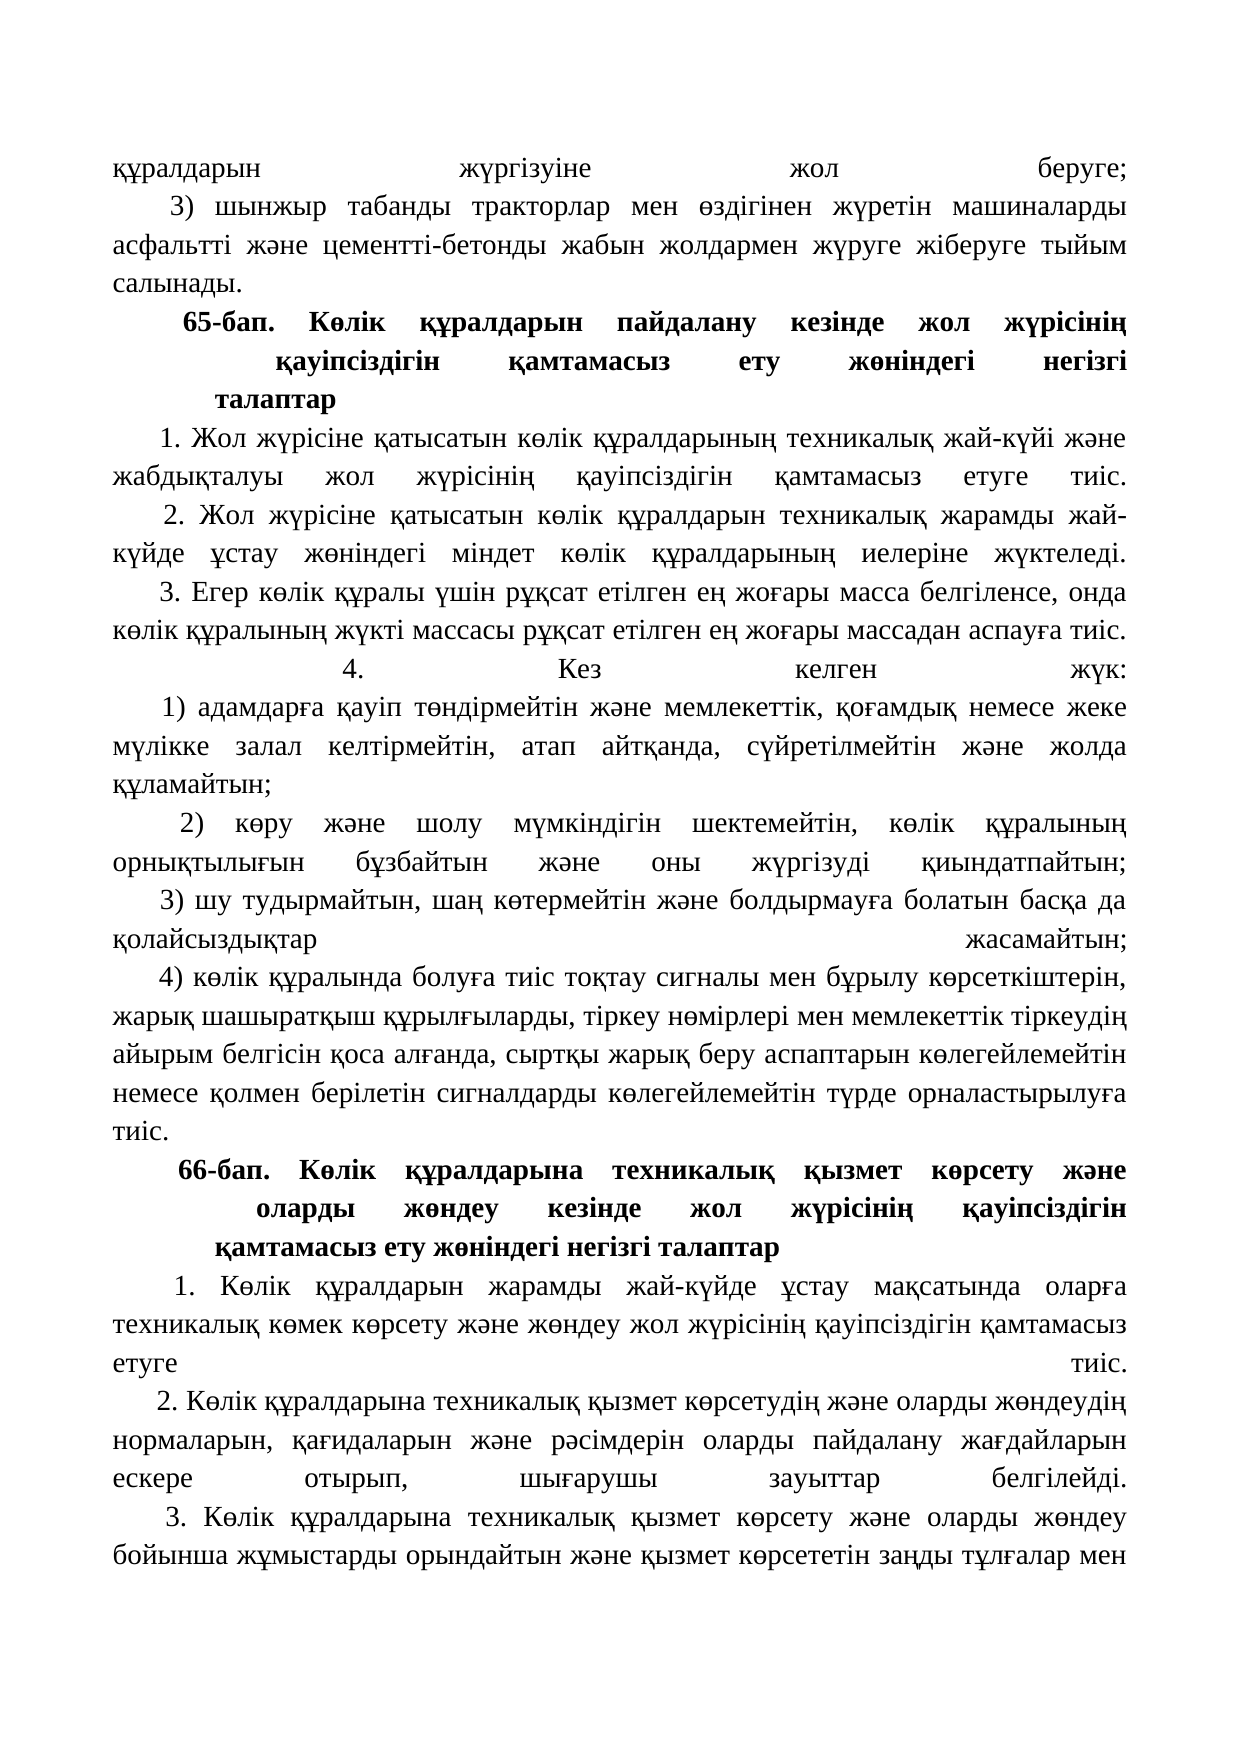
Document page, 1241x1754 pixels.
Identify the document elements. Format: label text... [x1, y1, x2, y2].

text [112, 150, 1128, 299]
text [112, 1268, 1128, 1571]
text 66-бап. Көлік құралдарына техникалық қызмет көрсету және оларды жөндеу кезінде жол жүрісінің қауіпсіздігін қамтамасыз ету жөніндегі негізгі талаптар [112, 1152, 1128, 1263]
text 65-бап. Көлік құралдарын пайдалану кезінде жол жүрісінің қауіпсіздігін қамтамасыз ету жөніндегі негізгі талаптар [112, 304, 1128, 415]
text 1. Жол жүрісіне қатысатын көлік құралдарының техникалық жай-күйі және жабдықталуы жол жүрісінің қауіпсіздігін қамтамасыз етуге тиіс. 2. Жол жүрісіне қатысатын көлік құралдарын техникалық жарамды жай-күйде ұстау жөніндегі міндет көлік құралдарының иелеріне жүктеледі. 3. Егер көлік құралы үшін рұқсат етілген ең жоғары масса белгіленсе, онда көлік құралының жүкті массасы рұқсат етілген ең жоғары массадан аспауға тиіс. 4. Кез келген жүк: 1) адамдарға қауіп төндірмейтін және мемлекеттік, қоғамдық немесе жеке мүлікке залал келтірмейтін, атап айтқанда, сүйретілмейтін және жолда құламайтын; 2) көру және шолу мүмкіндігін шектемейтін, көлік құралының орнықтылығын бұзбайтын және оны жүргізуді қиындатпайтын; 3) шу тудырмайтын, шаң көтермейтін және болдырмауға болатын басқа да қолайсыздықтар жасамайтын; 4) көлік құралында болуға тиіс тоқтау сигналы мен бұрылу көрсеткіштерін, жарық шашыратқыш құрылғыларды, тіркеу нөмірлері мен мемлекеттік тіркеудің айырым белгісін қоса алғанда, сыртқы жарық беру аспаптарын көлегейлемейтін немесе қолмен берілетін сигналдарды көлегейлемейтін түрде орналастырылуға тиіс. [112, 420, 1128, 1147]
